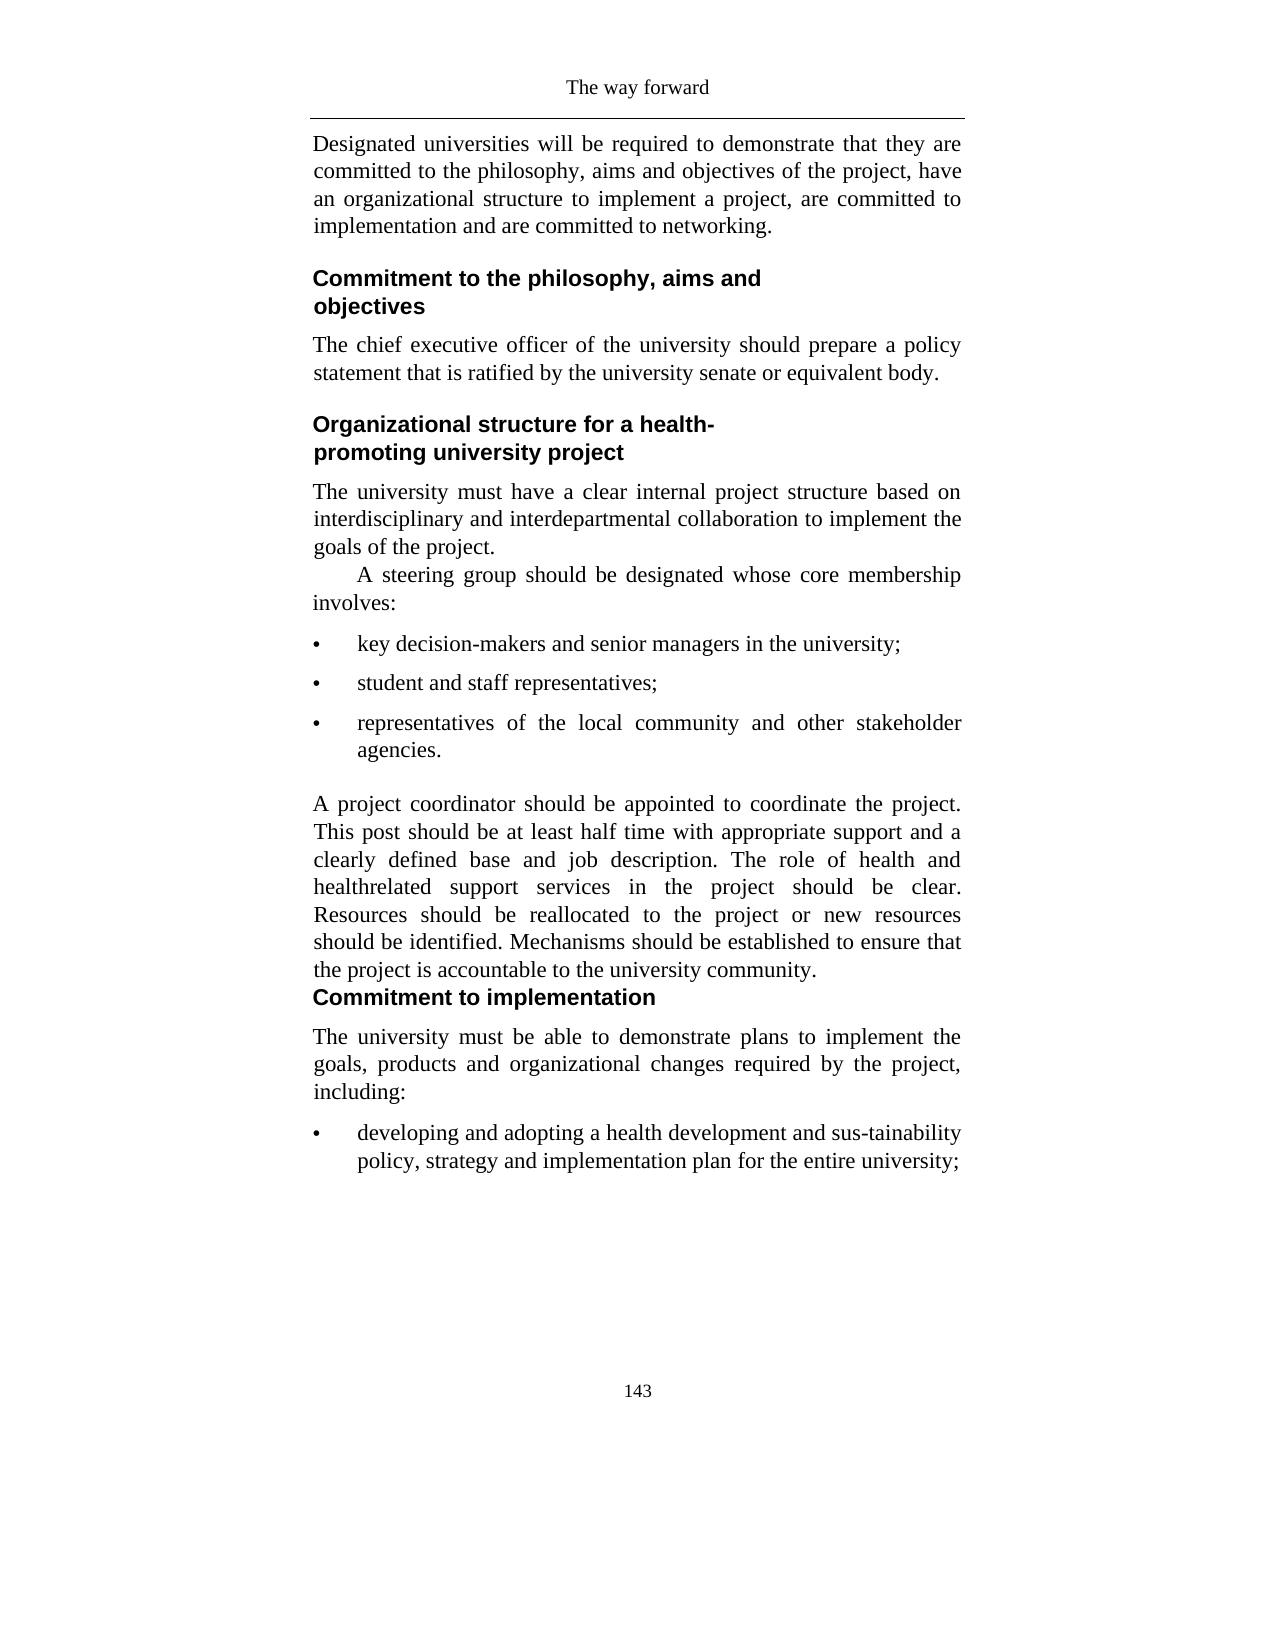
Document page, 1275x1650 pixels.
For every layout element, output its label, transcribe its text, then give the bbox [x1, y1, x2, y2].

text The university must have a clear internal project structure based on interdisciplinary and interdepartmental collaboration to implement the goals of the project. [312, 478, 962, 559]
list representatives of the local community and other stakeholder agencies. [313, 709, 962, 763]
list student and staff representatives; [313, 669, 962, 696]
subtitle Commitment to implementation [312, 984, 804, 1010]
text A steering group should be designated whose core membership involves: [312, 561, 962, 615]
subtitle Organizational structure for a health-promoting university project [312, 411, 804, 465]
text The university must be able to demonstrate plans to implement the goals, products and organizational changes required by the project, including: [312, 1023, 962, 1104]
list key decision-makers and senior managers in the university; [313, 630, 962, 656]
list developing and adopting a health development and sus-tainability policy, strategy and implementation plan for the entire university; [313, 1119, 962, 1173]
text Designated universities will be required to demonstrate that they are committed to the philosophy, aims and objectives of the project, have an organizational structure to implement a project, are committed to implementation and are committed to networking. [312, 130, 962, 239]
text The chief executive officer of the university should prepare a policy statement that is ratified by the university senate or equivalent body. [312, 331, 962, 385]
text A project coordinator should be appointed to coordinate the project. This post should be at least half time with appropriate support and a clearly defined base and job description. The role of health and healthrelated support services in the project should be clear. Resources should be reallocated to the project or new resources should be identified. Mechanisms should be established to ensure that the project is accountable to the university community. [312, 790, 962, 982]
subtitle Commitment to the philosophy, aims and objectives [312, 265, 804, 319]
